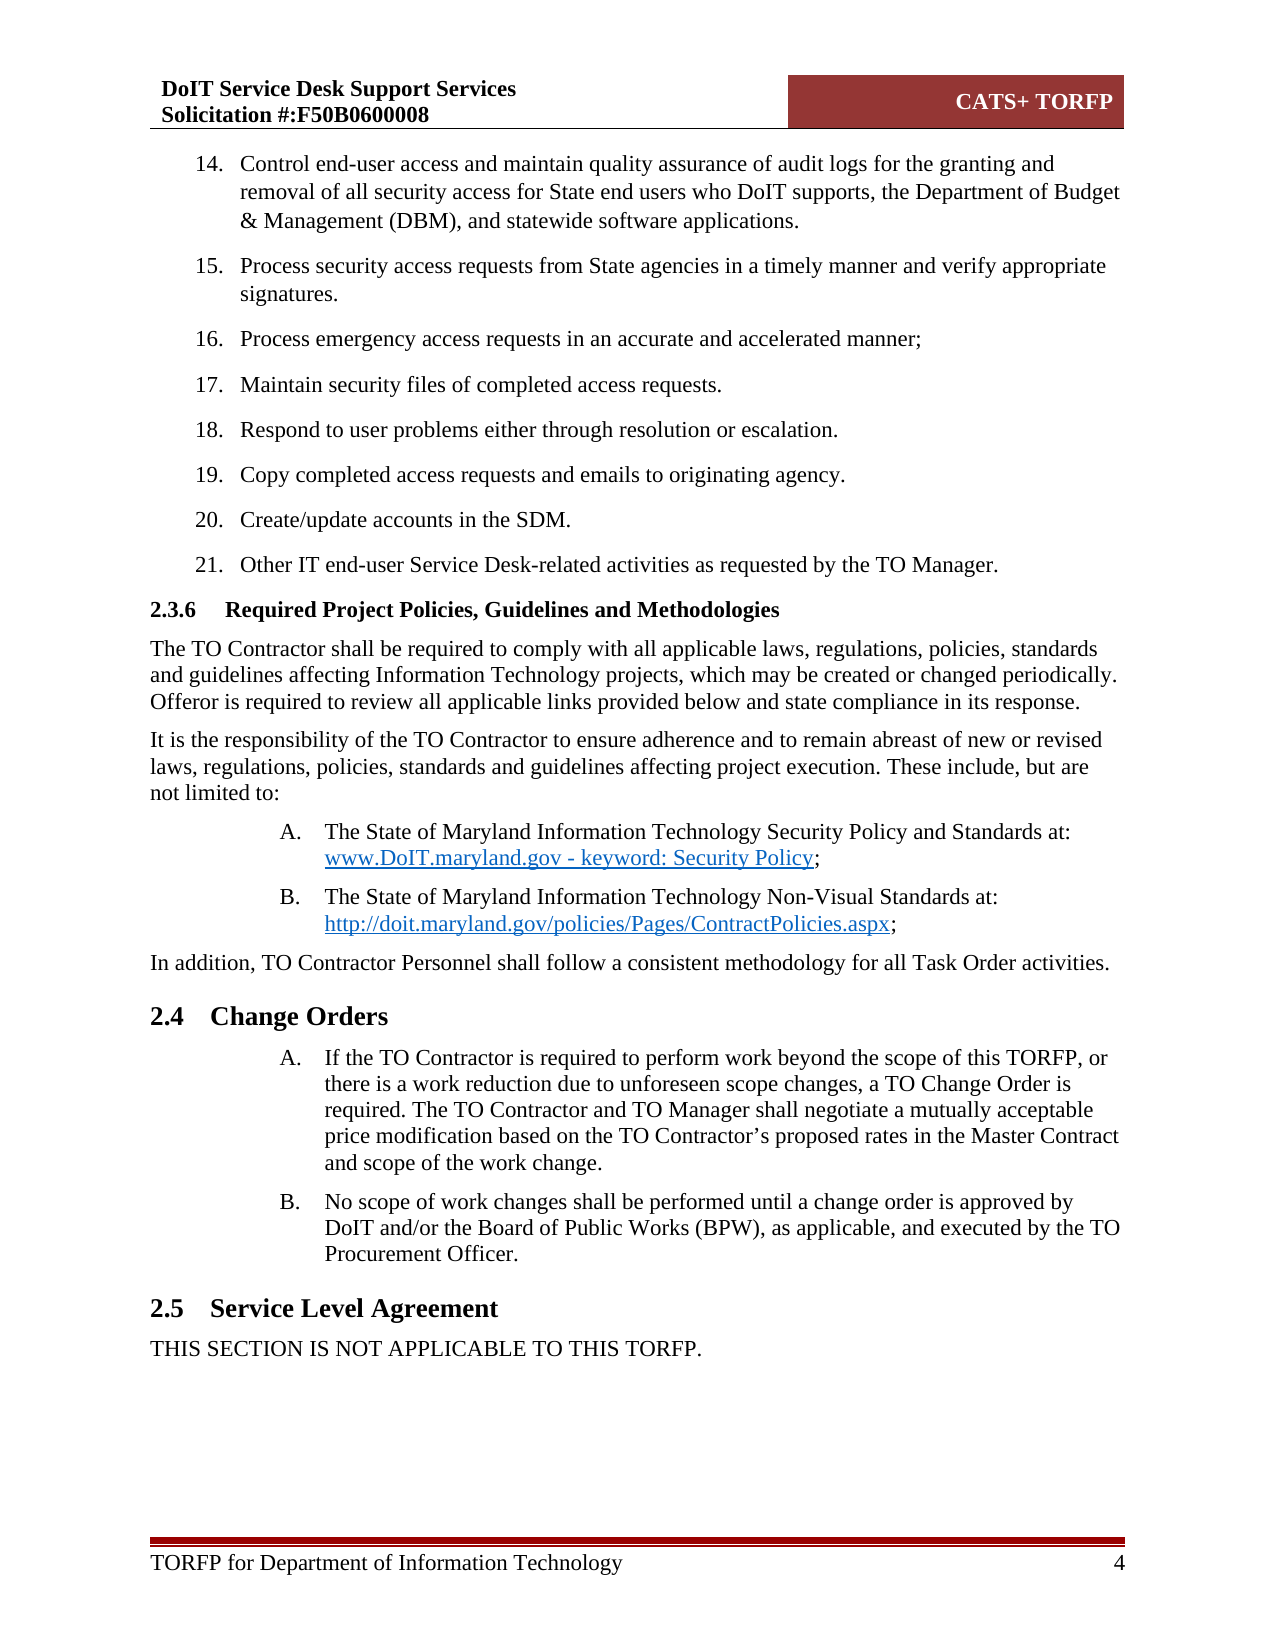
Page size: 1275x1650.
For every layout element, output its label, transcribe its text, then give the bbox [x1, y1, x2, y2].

text Create/update accounts in the SDM. [195, 506, 1125, 532]
text The State of Maryland Information Technology Non-Visual Standards at: http://doit.maryland.gov/policies/Pages/ContractPolicies.aspx; [279, 883, 1125, 936]
text It is the responsibility of the TO Contractor to ensure adherence and to remain abreast of new or revised laws, regulations, policies, standards and guidelines affecting project execution. These include, but are not limited to: [150, 727, 1125, 806]
subtitle Service Level Agreement [150, 1292, 1125, 1323]
text No scope of work changes shall be performed until a change order is approved by DoIT and/or the Board of Public Works (BPW), as applicable, and executed by the TO Procurement Officer. [279, 1188, 1125, 1267]
list In addition, TO Contractor Personnel shall follow a consistent methodology for all Task Order activities. [150, 948, 1125, 975]
text Copy completed access requests and emails to originating agency. [195, 461, 1125, 487]
list If the TO Contractor is required to perform work beyond the scope of this TORFP, or there is a work reduction due to unforeseen scope changes, a TO Change Order is required. The TO Contractor and TO Manager shall negotiate a mutually acceptable price modification based on the TO Contractor’s proposed rates in the Master Contract and scope of the work change. [279, 1043, 1125, 1175]
text Maintain security files of completed access requests. [195, 371, 1125, 397]
text THIS SECTION IS NOT APPLICABLE TO THIS TORFP. [150, 1336, 1125, 1362]
list The State of Maryland Information Technology Security Policy and Standards at: www.DoIT.maryland.gov - keyword: Security Policy; [279, 818, 1125, 871]
text Process security access requests from State agencies in a timely manner and verify appropriate signatures. [195, 252, 1125, 307]
text Other IT end-user Service Desk-related activities as requested by the TO Manager. [195, 551, 1125, 577]
text Process emergency access requests in an accurate and accelerated manner; [195, 326, 1125, 352]
subtitle Change Orders [150, 1000, 1125, 1031]
text Respond to user problems either through resolution or escalation. [195, 416, 1125, 442]
subtitle Required Project Policies, Guidelines and Methodologies [150, 596, 1125, 622]
text Control end-user access and maintain quality assurance of audit logs for the granting and removal of all security access for State end users who DoIT supports, the Department of Budget & Management (DBM), and statewide software applications. [195, 150, 1125, 233]
text The TO Contractor shall be required to comply with all applicable laws, regulations, policies, standards and guidelines affecting Information Technology projects, which may be created or changed periodically. Offeror is required to review all applicable links provided below and state compliance in its response. [150, 635, 1125, 714]
